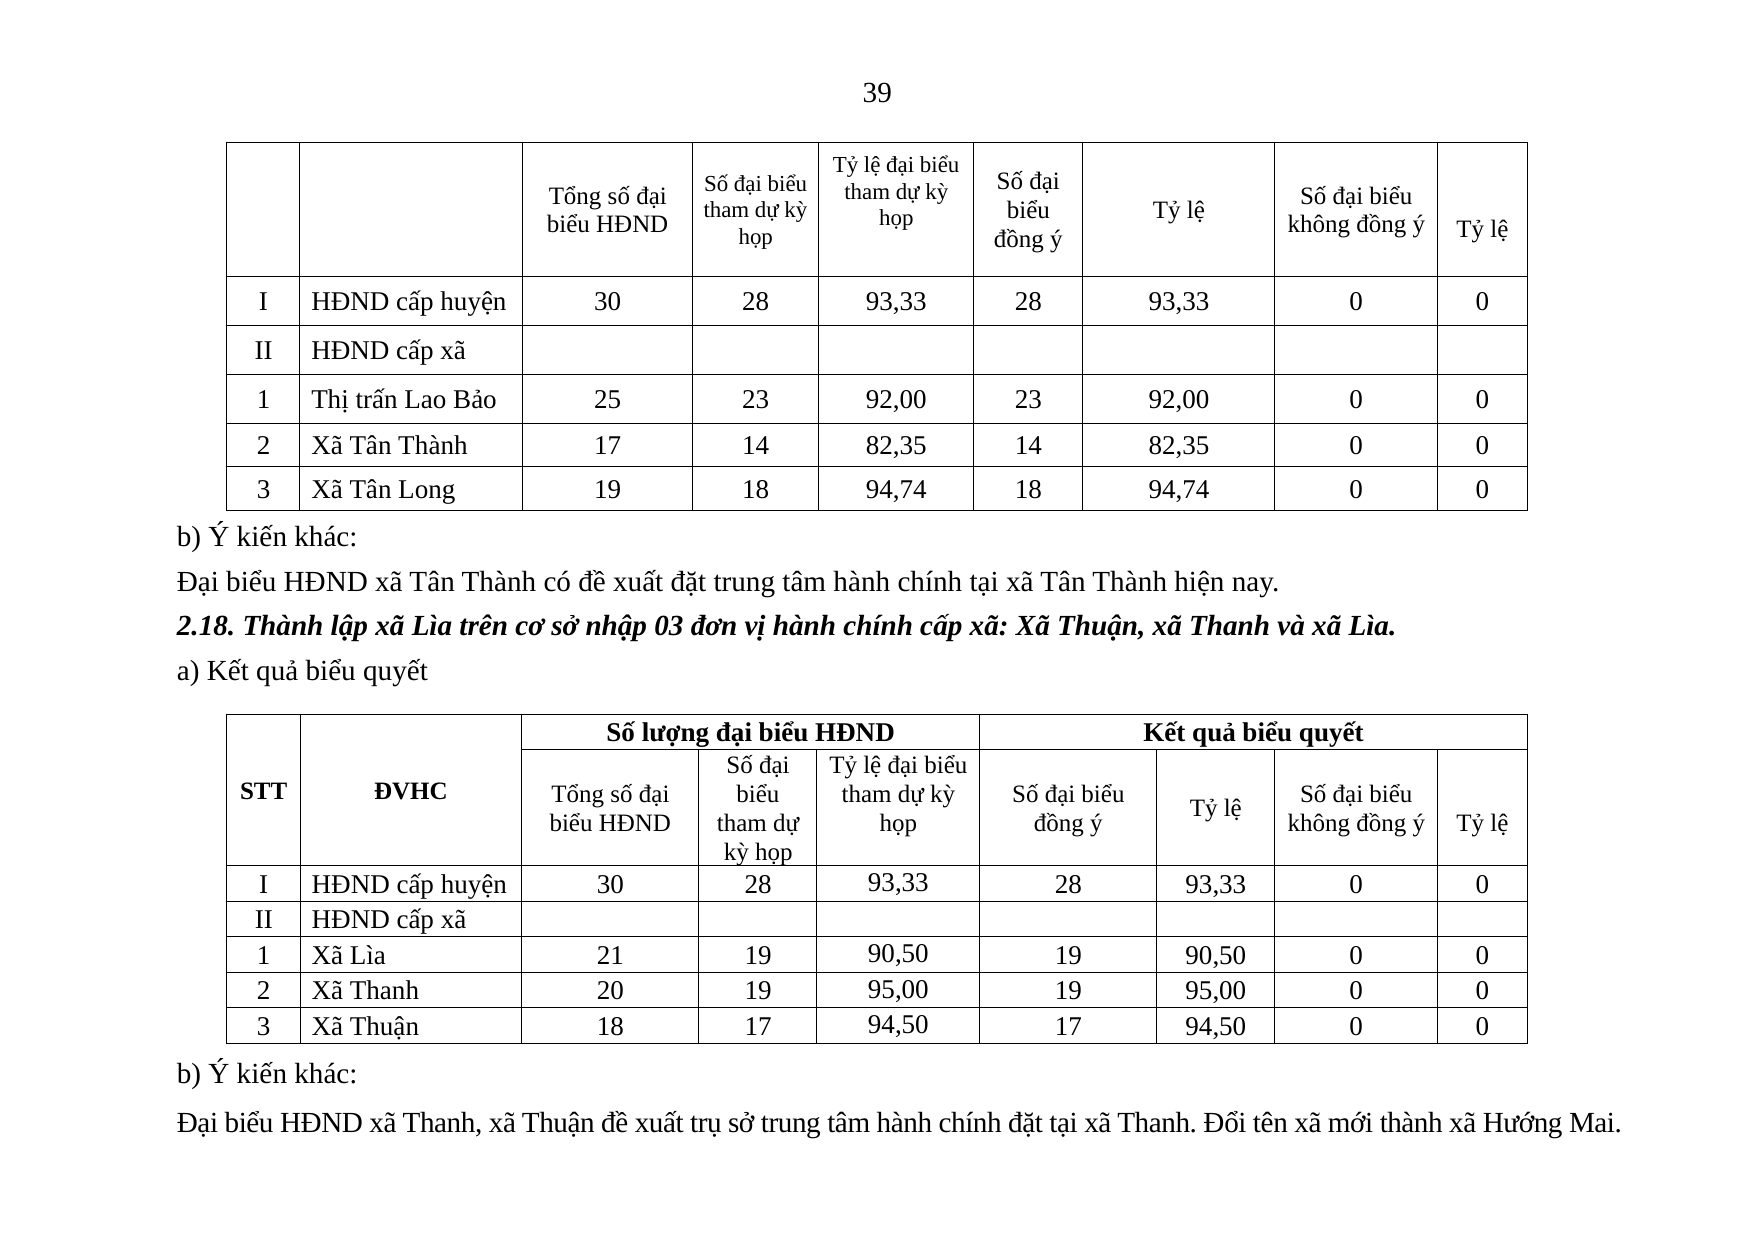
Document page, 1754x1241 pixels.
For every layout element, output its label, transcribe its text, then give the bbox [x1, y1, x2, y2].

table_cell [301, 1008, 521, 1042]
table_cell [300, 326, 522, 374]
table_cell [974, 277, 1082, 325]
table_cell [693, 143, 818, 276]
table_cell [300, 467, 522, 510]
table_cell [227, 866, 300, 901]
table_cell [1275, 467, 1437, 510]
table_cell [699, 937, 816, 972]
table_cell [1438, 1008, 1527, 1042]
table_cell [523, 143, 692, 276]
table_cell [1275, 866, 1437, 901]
text 2.18. Thành lập xã Lìa trên cơ sở nhập 03 đơn vị hành chính cấp xã: Xã Thuận, xã Thanh và xã Lìa. [118, 608, 1636, 642]
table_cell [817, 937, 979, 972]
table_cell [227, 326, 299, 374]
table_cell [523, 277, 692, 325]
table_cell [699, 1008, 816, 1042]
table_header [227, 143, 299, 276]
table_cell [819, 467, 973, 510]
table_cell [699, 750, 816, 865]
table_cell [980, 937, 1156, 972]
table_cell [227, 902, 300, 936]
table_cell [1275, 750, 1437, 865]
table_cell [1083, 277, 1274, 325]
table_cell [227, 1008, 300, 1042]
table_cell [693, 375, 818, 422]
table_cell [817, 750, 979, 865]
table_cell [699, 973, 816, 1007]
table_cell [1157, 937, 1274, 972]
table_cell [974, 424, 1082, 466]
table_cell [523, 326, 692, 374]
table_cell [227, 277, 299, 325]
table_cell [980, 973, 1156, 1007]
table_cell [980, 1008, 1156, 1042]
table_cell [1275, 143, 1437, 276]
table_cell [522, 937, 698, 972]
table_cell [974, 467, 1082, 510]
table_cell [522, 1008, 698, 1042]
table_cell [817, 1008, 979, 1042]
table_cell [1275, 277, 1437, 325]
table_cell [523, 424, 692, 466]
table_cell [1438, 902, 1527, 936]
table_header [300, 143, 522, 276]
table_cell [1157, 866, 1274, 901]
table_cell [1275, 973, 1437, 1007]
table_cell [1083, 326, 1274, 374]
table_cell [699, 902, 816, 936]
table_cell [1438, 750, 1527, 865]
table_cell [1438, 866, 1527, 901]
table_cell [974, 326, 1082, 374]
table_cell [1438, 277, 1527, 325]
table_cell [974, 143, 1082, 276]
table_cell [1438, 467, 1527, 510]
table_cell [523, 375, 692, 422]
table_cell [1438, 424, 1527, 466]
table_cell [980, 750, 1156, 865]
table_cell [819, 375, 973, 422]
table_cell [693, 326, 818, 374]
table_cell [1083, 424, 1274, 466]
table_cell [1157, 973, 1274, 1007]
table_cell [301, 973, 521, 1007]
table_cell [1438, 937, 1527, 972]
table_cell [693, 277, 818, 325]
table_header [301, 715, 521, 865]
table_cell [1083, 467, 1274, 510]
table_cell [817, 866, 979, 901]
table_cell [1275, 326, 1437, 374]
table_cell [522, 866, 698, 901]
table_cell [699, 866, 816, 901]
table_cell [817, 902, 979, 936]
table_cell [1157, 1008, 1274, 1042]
text Đại biểu HĐND xã Thanh, xã Thuận đề xuất trụ sở trung tâm hành chính đặt tại xã Thanh. Đổi tên xã mới thành xã Hướng Mai. [118, 1105, 1636, 1138]
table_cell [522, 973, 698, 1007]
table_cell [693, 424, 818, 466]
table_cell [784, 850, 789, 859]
text a) Kết quả biểu quyết [118, 653, 1636, 686]
text b) Ý kiến khác: [118, 519, 1636, 553]
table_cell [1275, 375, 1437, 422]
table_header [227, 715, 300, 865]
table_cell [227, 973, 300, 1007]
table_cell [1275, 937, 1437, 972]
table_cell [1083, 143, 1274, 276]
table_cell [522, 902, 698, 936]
text Đại biểu HĐND xã Tân Thành có đề xuất đặt trung tâm hành chính tại xã Tân Thành hiện nay. [118, 564, 1636, 597]
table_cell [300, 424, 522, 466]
text b) Ý kiến khác: [118, 1056, 1636, 1089]
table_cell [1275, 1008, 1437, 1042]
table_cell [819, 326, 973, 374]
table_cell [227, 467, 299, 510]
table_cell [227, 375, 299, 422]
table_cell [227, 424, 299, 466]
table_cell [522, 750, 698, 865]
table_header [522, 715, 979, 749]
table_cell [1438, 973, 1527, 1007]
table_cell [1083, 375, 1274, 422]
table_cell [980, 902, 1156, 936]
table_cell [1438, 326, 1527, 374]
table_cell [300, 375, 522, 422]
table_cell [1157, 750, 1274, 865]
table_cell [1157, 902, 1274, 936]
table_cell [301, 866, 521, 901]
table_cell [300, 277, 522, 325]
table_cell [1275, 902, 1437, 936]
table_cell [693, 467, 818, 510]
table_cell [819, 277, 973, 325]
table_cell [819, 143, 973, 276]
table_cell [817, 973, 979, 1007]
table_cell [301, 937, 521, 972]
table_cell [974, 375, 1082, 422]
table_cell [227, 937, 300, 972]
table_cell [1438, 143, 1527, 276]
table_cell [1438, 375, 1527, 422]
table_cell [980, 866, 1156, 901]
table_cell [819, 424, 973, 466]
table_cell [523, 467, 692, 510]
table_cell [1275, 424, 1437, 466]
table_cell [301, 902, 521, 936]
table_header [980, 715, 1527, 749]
